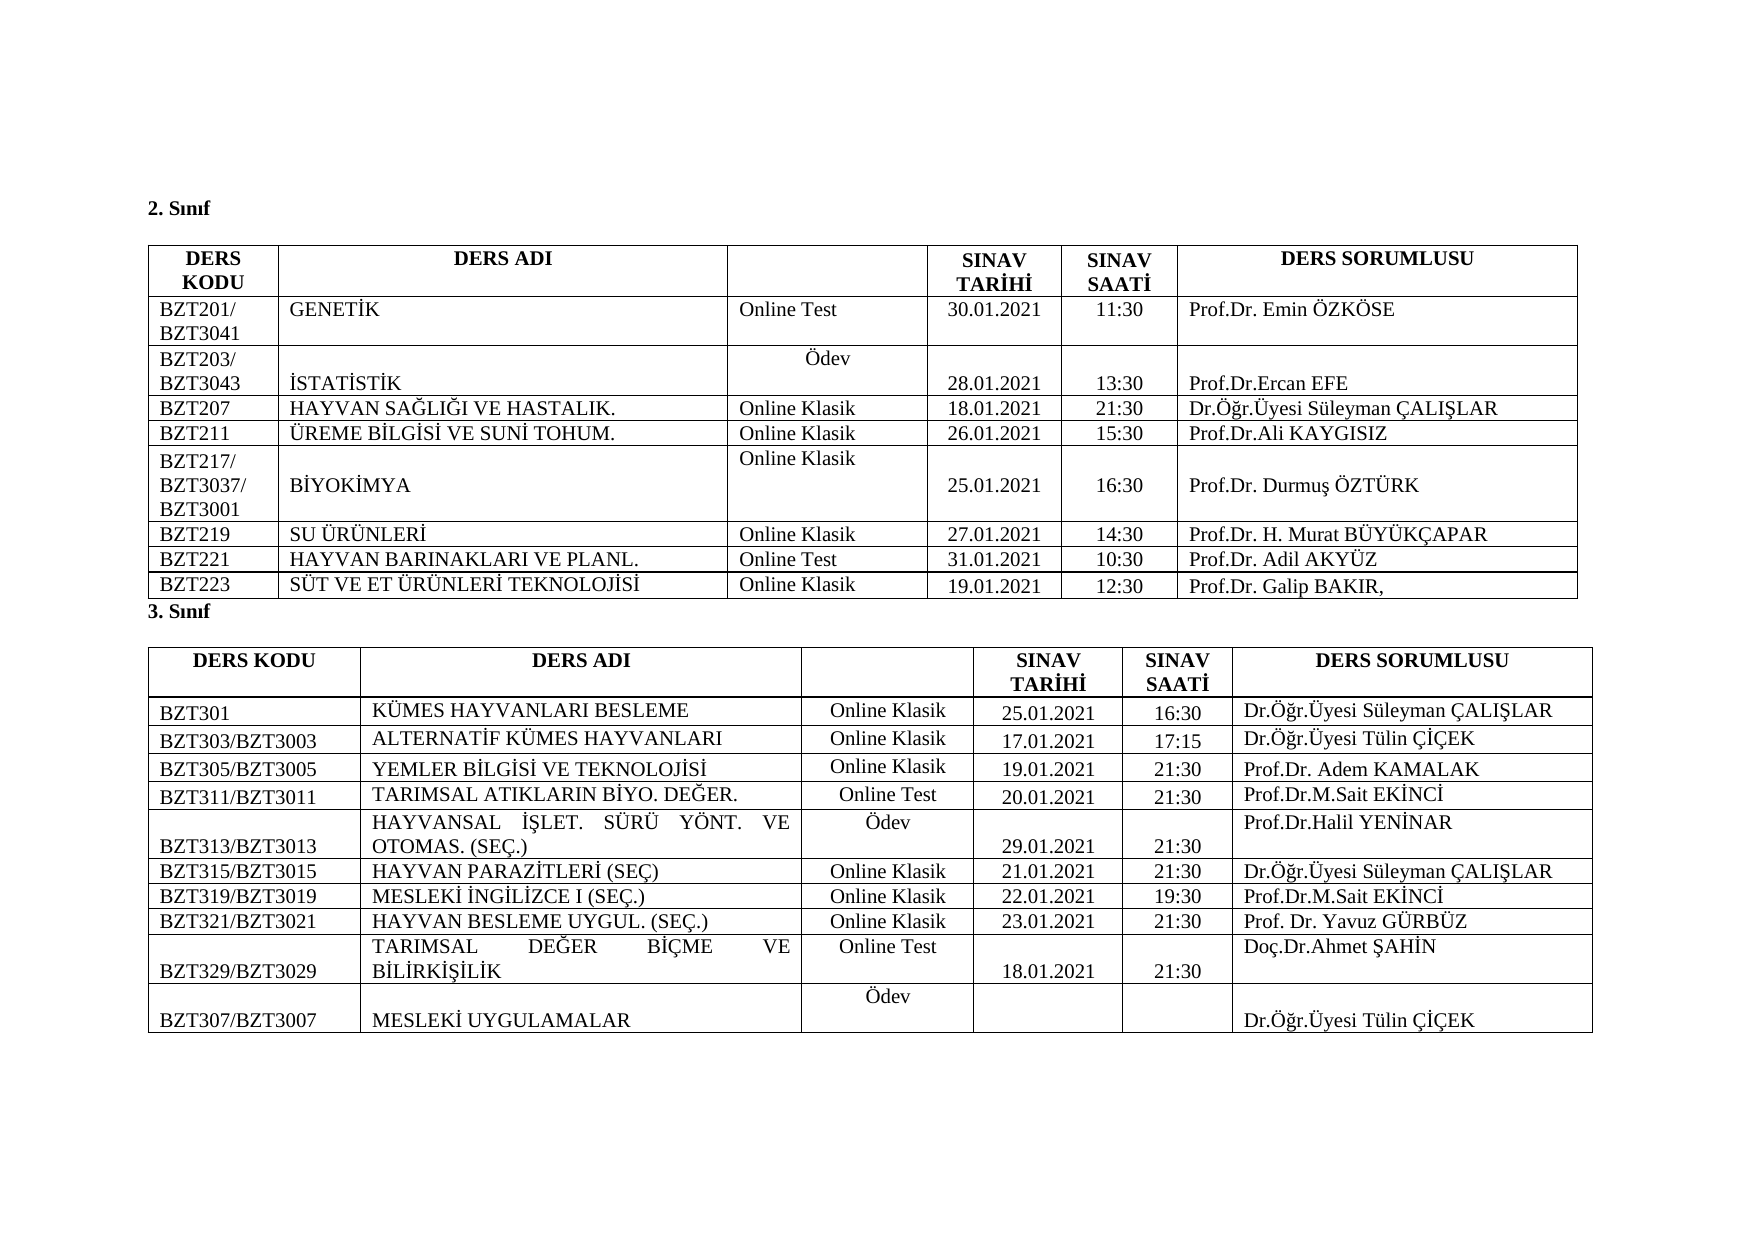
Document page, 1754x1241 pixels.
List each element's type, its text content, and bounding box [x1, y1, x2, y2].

table_header SINAV TARİHİ [928, 246, 1061, 296]
table_cell 28.01.2021 [928, 346, 1061, 395]
table_header SINAV SAATİ [1062, 246, 1177, 296]
table_cell 14:30 [1062, 522, 1177, 546]
table_cell Ödev [728, 346, 927, 395]
table_cell HAYVANSAL İŞLET. SÜRÜ YÖNT. VE OTOMAS. (SEÇ.) [361, 810, 801, 858]
table_cell Prof.Dr.Ali KAYGISIZ [1178, 421, 1577, 445]
table_cell SÜT VE ET ÜRÜNLERİ TEKNOLOJİSİ [279, 573, 727, 598]
table_cell BZT321/BZT3021 [149, 909, 360, 933]
table_cell 15:30 [1062, 421, 1177, 445]
table_cell [1123, 984, 1232, 1032]
table_cell 21.01.2021 [974, 859, 1122, 883]
table_cell BZT217/ BZT3037/ BZT3001 [149, 446, 278, 521]
table_cell Ödev [802, 810, 973, 858]
table_cell 11:30 [1062, 297, 1177, 345]
table_cell Dr.Öğr.Üyesi Tülin ÇİÇEK [1233, 984, 1592, 1032]
table_cell Ödev [802, 984, 973, 1032]
table_cell Prof.Dr.M.Sait EKİNCİ [1233, 782, 1592, 809]
table_cell 17.01.2021 [974, 726, 1122, 753]
text 2. Sınıf [148, 196, 1606, 220]
table_cell Prof.Dr.M.Sait EKİNCİ [1233, 884, 1592, 908]
table_cell 17:15 [1123, 726, 1232, 753]
table_cell BZT313/BZT3013 [149, 810, 360, 858]
table_header DERS KODU [149, 246, 278, 296]
table_cell TARIMSAL ATIKLARIN BİYO. DEĞER. [361, 782, 801, 809]
table_cell 19.01.2021 [974, 754, 1122, 781]
table_cell HAYVAN SAĞLIĞI VE HASTALIK. [279, 396, 727, 420]
table_cell 31.01.2021 [928, 547, 1061, 571]
table_cell Online Test [802, 935, 973, 983]
table_cell 21:30 [1123, 859, 1232, 883]
table_cell BZT207 [149, 396, 278, 420]
table_cell 12:30 [1062, 573, 1177, 598]
table_cell Online Klasik [802, 754, 973, 781]
table_cell 21:30 [1123, 935, 1232, 983]
table_cell YEMLER BİLGİSİ VE TEKNOLOJİSİ [361, 754, 801, 781]
table_header SINAV TARİHİ [974, 648, 1122, 696]
table_cell Online Klasik [802, 726, 973, 753]
table_cell BİYOKİMYA [279, 446, 727, 521]
table_cell Prof.Dr. Galip BAKIR, [1178, 573, 1577, 598]
table_cell 19:30 [1123, 884, 1232, 908]
table_cell 16:30 [1123, 698, 1232, 724]
text 3. Sınıf [148, 599, 1606, 623]
table_cell MESLEKİ İNGİLİZCE I (SEÇ.) [361, 884, 801, 908]
table_cell Prof. Dr. Yavuz GÜRBÜZ [1233, 909, 1592, 933]
table_cell Doç.Dr.Ahmet ŞAHİN [1233, 935, 1592, 983]
table_cell Online Klasik [728, 573, 927, 598]
table_cell BZT311/BZT3011 [149, 782, 360, 809]
table_cell Online Klasik [802, 859, 973, 883]
table_cell BZT305/BZT3005 [149, 754, 360, 781]
table_cell [974, 984, 1122, 1032]
table_cell ALTERNATİF KÜMES HAYVANLARI [361, 726, 801, 753]
table_cell BZT203/ BZT3043 [149, 346, 278, 395]
table_cell Online Klasik [728, 446, 927, 521]
table_cell TARIMSAL DEĞER BİÇME VE BİLİRKİŞİLİK [361, 935, 801, 983]
table_cell 18.01.2021 [928, 396, 1061, 420]
table_cell Online Test [802, 782, 973, 809]
table_cell Online Klasik [802, 884, 973, 908]
table_cell 21:30 [1123, 909, 1232, 933]
table_cell GENETİK [279, 297, 727, 345]
table_header DERS KODU [149, 648, 360, 696]
table_cell 21:30 [1123, 782, 1232, 809]
table_cell İSTATİSTİK [279, 346, 727, 395]
table_cell 10:30 [1062, 547, 1177, 571]
table_header SINAV SAATİ [1123, 648, 1232, 696]
table_cell BZT307/BZT3007 [149, 984, 360, 1032]
table_header DERS ADI [361, 648, 801, 696]
table_cell 20.01.2021 [974, 782, 1122, 809]
table_cell Online Klasik [728, 396, 927, 420]
table_cell Prof.Dr. Adil AKYÜZ [1178, 547, 1577, 571]
table_cell Prof.Dr.Halil YENİNAR [1233, 810, 1592, 858]
table_cell 25.01.2021 [928, 446, 1061, 521]
table_cell 30.01.2021 [928, 297, 1061, 345]
table_cell BZT301 [149, 698, 360, 724]
table_cell HAYVAN BARINAKLARI VE PLANL. [279, 547, 727, 571]
table_cell BZT319/BZT3019 [149, 884, 360, 908]
table_cell 16:30 [1062, 446, 1177, 521]
table_cell 18.01.2021 [974, 935, 1122, 983]
table_cell SU ÜRÜNLERİ [279, 522, 727, 546]
table_cell 23.01.2021 [974, 909, 1122, 933]
table_cell 13:30 [1062, 346, 1177, 395]
table_header DERS SORUMLUSU [1178, 246, 1577, 296]
table_cell Prof.Dr. Durmuş ÖZTÜRK [1178, 446, 1577, 521]
table_cell Dr.Öğr.Üyesi Süleyman ÇALIŞLAR [1178, 396, 1577, 420]
table_cell Prof.Dr. Emin ÖZKÖSE [1178, 297, 1577, 345]
table_cell Online Test [728, 297, 927, 345]
table_header DERS ADI [279, 246, 727, 296]
table_cell BZT329/BZT3029 [149, 935, 360, 983]
table_cell Online Klasik [728, 522, 927, 546]
table_cell BZT223 [149, 573, 278, 598]
table_cell KÜMES HAYVANLARI BESLEME [361, 698, 801, 724]
table_cell BZT303/BZT3003 [149, 726, 360, 753]
table_cell 25.01.2021 [974, 698, 1122, 724]
table_cell Prof.Dr.Ercan EFE [1178, 346, 1577, 395]
table_cell MESLEKİ UYGULAMALAR [361, 984, 801, 1032]
table_cell BZT221 [149, 547, 278, 571]
table_cell Prof.Dr. Adem KAMALAK [1233, 754, 1592, 781]
table_cell 29.01.2021 [974, 810, 1122, 858]
table_cell HAYVAN BESLEME UYGUL. (SEÇ.) [361, 909, 801, 933]
table_cell ÜREME BİLGİSİ VE SUNİ TOHUM. [279, 421, 727, 445]
table_cell Online Klasik [728, 421, 927, 445]
table_cell 21:30 [1062, 396, 1177, 420]
table_cell 22.01.2021 [974, 884, 1122, 908]
table_header [728, 246, 927, 296]
table_cell BZT211 [149, 421, 278, 445]
table_cell HAYVAN PARAZİTLERİ (SEÇ) [361, 859, 801, 883]
table_header DERS SORUMLUSU [1233, 648, 1592, 696]
table_cell 27.01.2021 [928, 522, 1061, 546]
table_cell BZT201/ BZT3041 [149, 297, 278, 345]
table_cell Dr.Öğr.Üyesi Süleyman ÇALIŞLAR [1233, 698, 1592, 724]
table_cell 21:30 [1123, 810, 1232, 858]
table_cell Dr.Öğr.Üyesi Tülin ÇİÇEK [1233, 726, 1592, 753]
table_header [802, 648, 973, 696]
table_cell 21:30 [1123, 754, 1232, 781]
table_cell Online Klasik [802, 698, 973, 724]
table_cell 26.01.2021 [928, 421, 1061, 445]
table_cell Online Klasik [802, 909, 973, 933]
table_cell Online Test [728, 547, 927, 571]
table_cell Prof.Dr. H. Murat BÜYÜKÇAPAR [1178, 522, 1577, 546]
table_cell BZT219 [149, 522, 278, 546]
table_cell 19.01.2021 [928, 573, 1061, 598]
table_cell BZT315/BZT3015 [149, 859, 360, 883]
table_cell Dr.Öğr.Üyesi Süleyman ÇALIŞLAR [1233, 859, 1592, 883]
